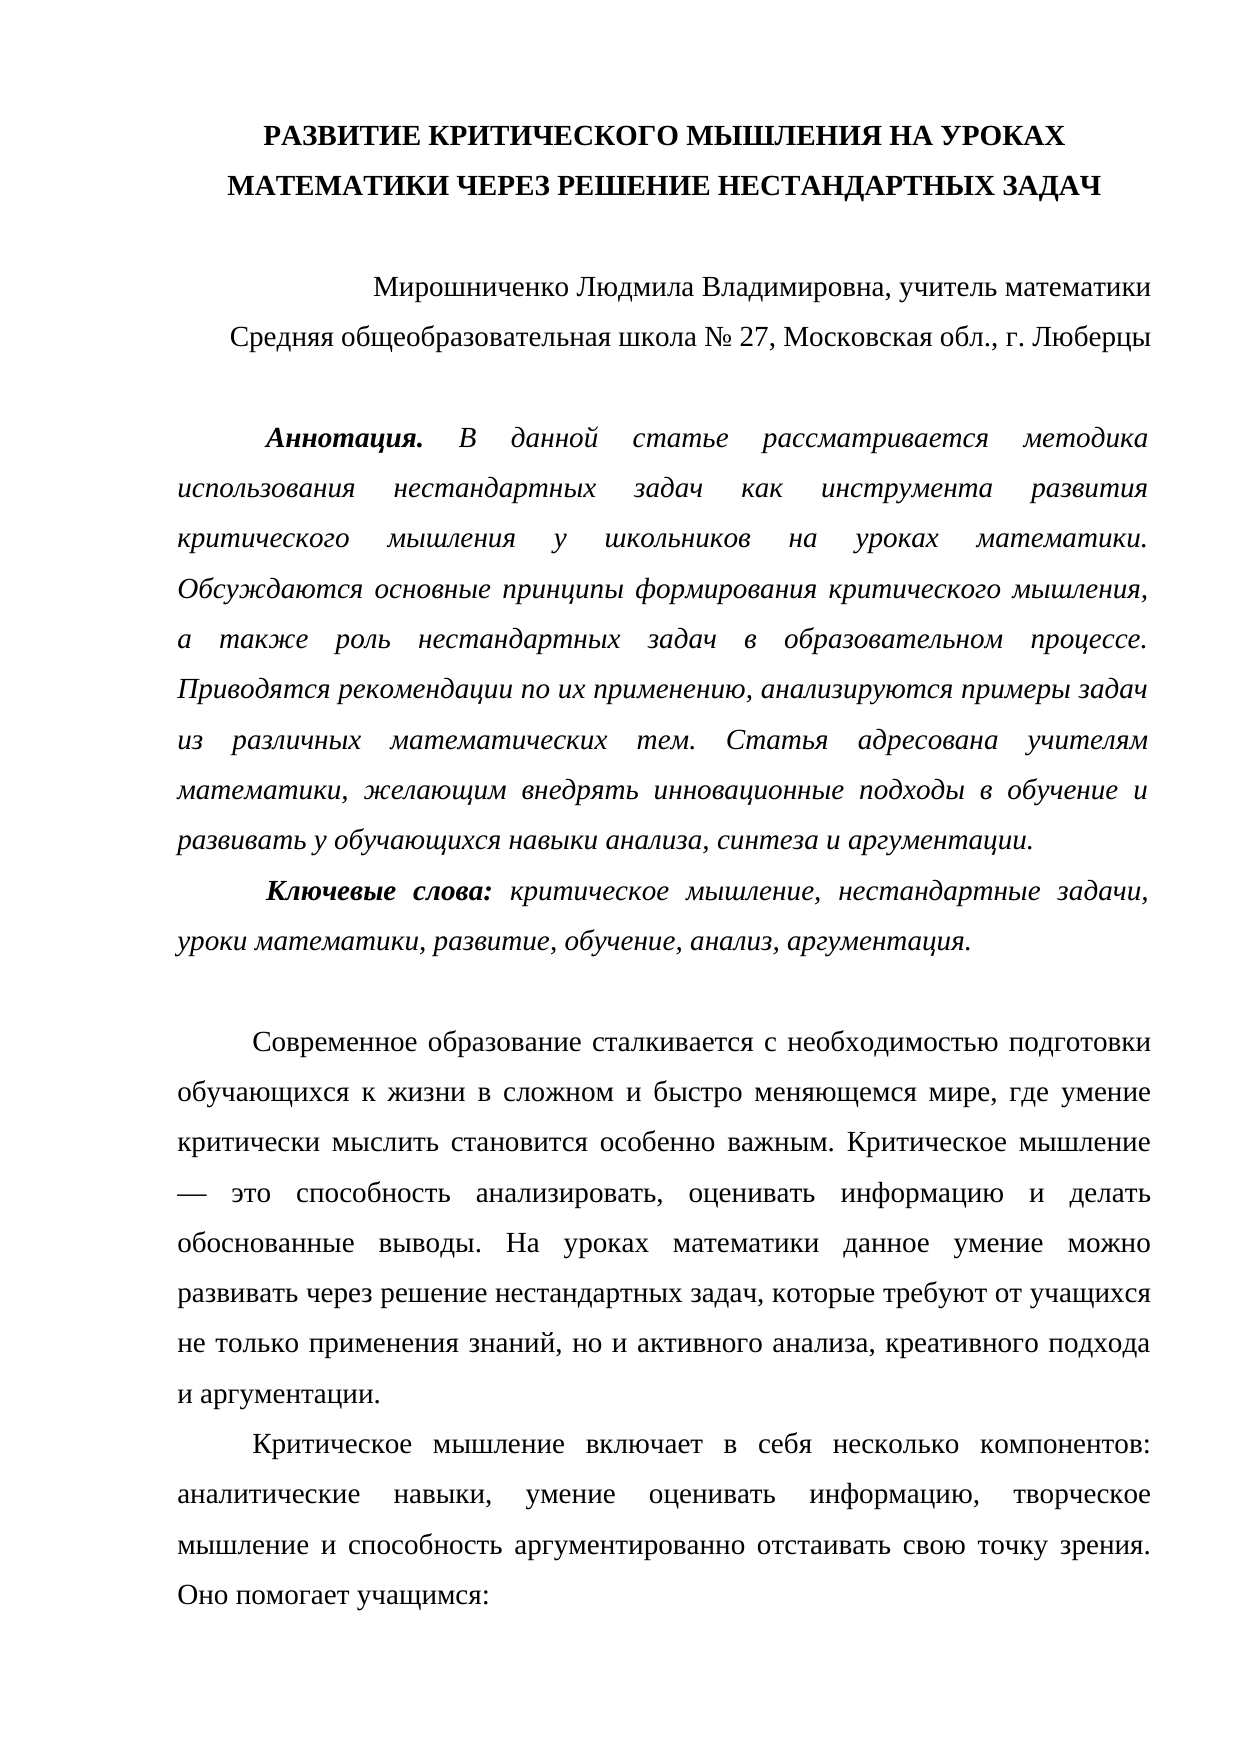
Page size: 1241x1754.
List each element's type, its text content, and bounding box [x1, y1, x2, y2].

text Критическое мышление включает в себя несколько компонентов: аналитические навыки, умение оценивать информацию, творческое мышление и способность аргументированно отстаивать свою точку зрения. Оно помогает учащимся: [177, 1426, 1152, 1611]
text РАЗВИТИЕ КРИТИЧЕСКОГО МЫШЛЕНИЯ НА УРОКАХ МАТЕМАТИКИ ЧЕРЕЗ РЕШЕНИЕ НЕСТАНДАРТНЫХ ЗАДАЧ [177, 118, 1152, 202]
text Средняя общеобразовательная школа № 27, Московская обл., г. Люберцы [177, 319, 1152, 353]
text Ключевые слова: критическое мышление, нестандартные задачи, уроки математики, развитие, обучение, анализ, аргументация. [177, 873, 1152, 957]
text Современное образование сталкивается с необходимостью подготовки обучающихся к жизни в сложном и быстро меняющемся мире, где умение критически мыслить становится особенно важным. Критическое мышление — это способность анализировать, оценивать информацию и делать обоснованные выводы. На уроках математики данное умение можно развивать через решение нестандартных задач, которые требуют от учащихся не только применения знаний, но и активного анализа, креативного подхода и аргументации. [177, 1024, 1152, 1409]
text Мирошниченко Людмила Владимировна, учитель математики [177, 269, 1152, 303]
text Аннотация. В данной статье рассматривается методика использования нестандартных задач как инструмента развития критического мышления у школьников на уроках математики. Обсуждаются основные принципы формирования критического мышления, а также роль нестандартных задач в образовательном процессе. Приводятся рекомендации по их применению, анализируются примеры задач из различных математических тем. Статья адресована учителям математики, желающим внедрять инновационные подходы в обучение и развивать у обучающихся навыки анализа, синтеза и аргументации. [177, 420, 1152, 856]
